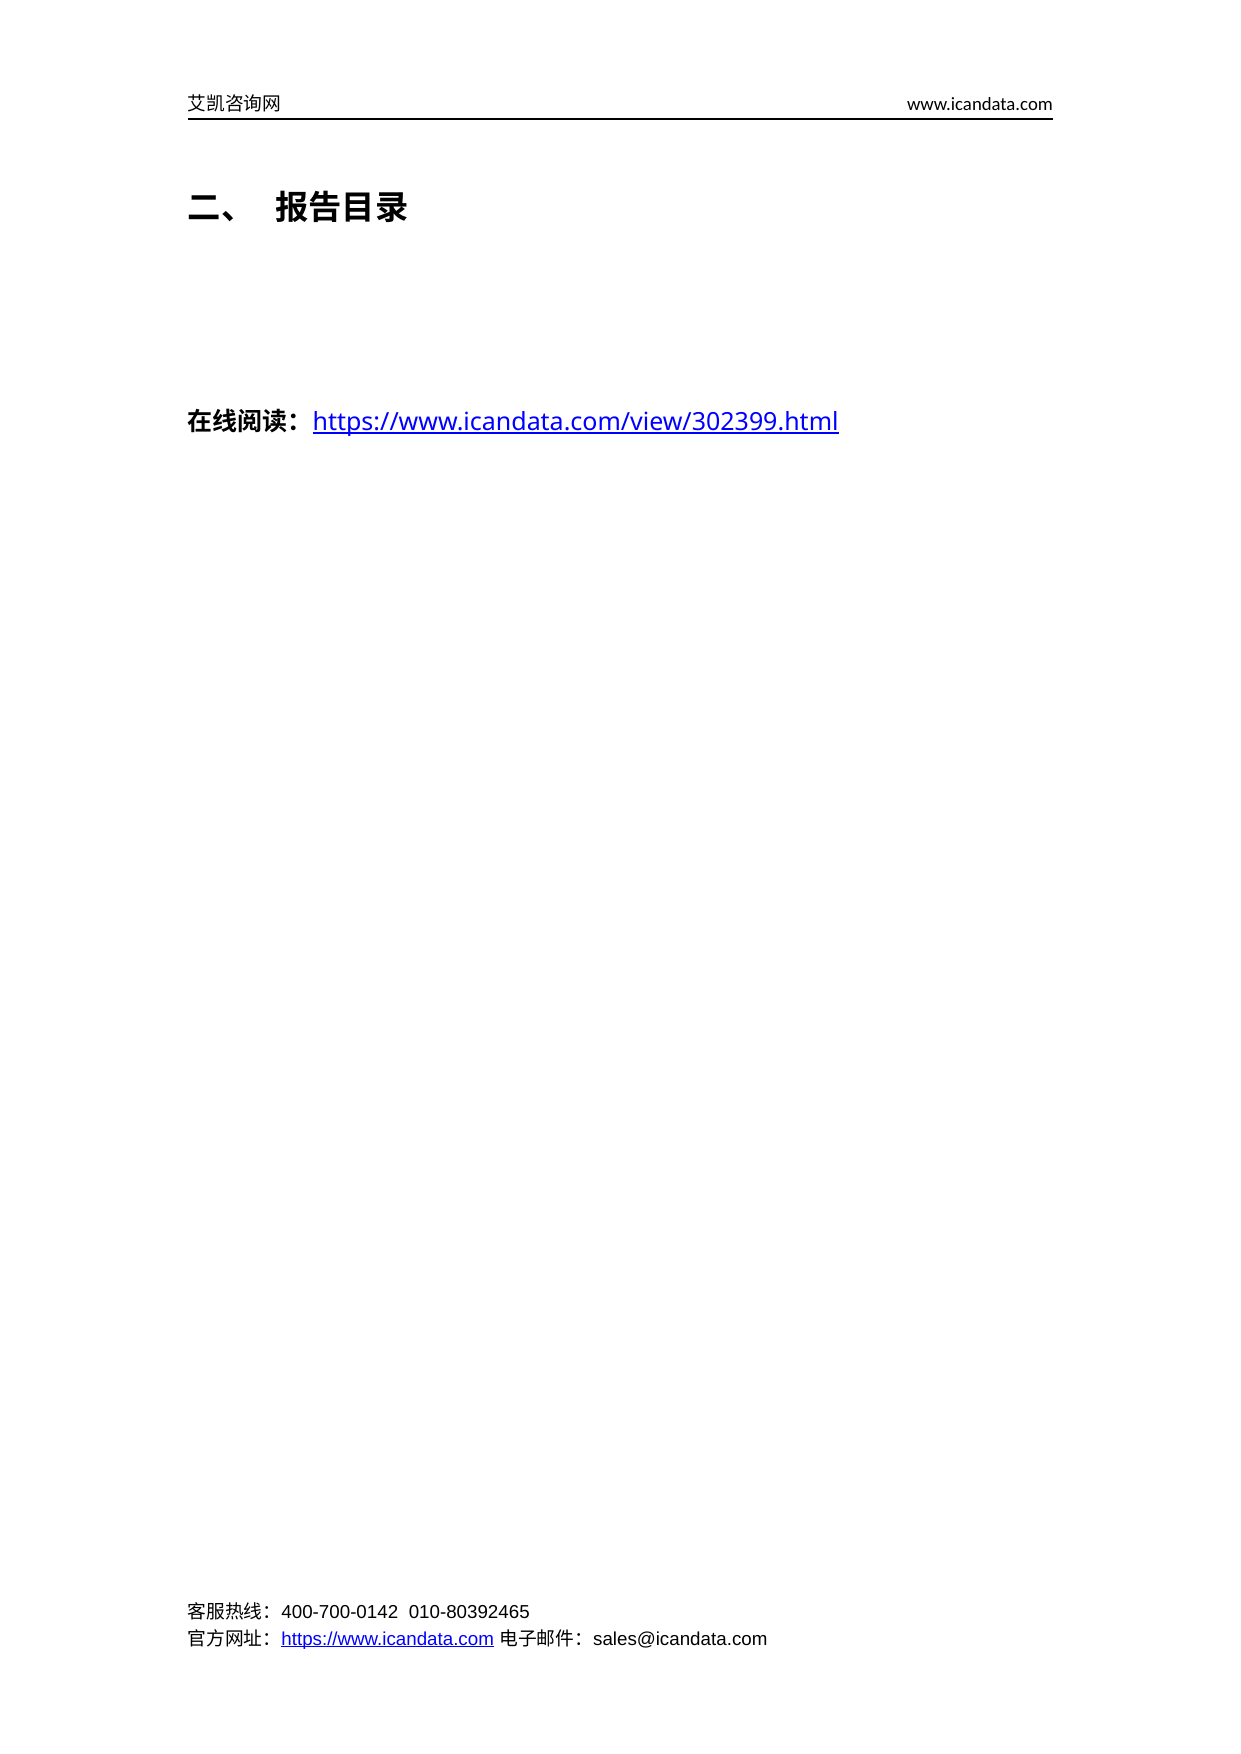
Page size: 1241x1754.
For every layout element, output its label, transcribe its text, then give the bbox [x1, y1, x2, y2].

subtitle 报告目录 [187, 172, 1053, 237]
text 在线阅读：https://www.icandata.com/view/302399.html [187, 387, 1053, 452]
